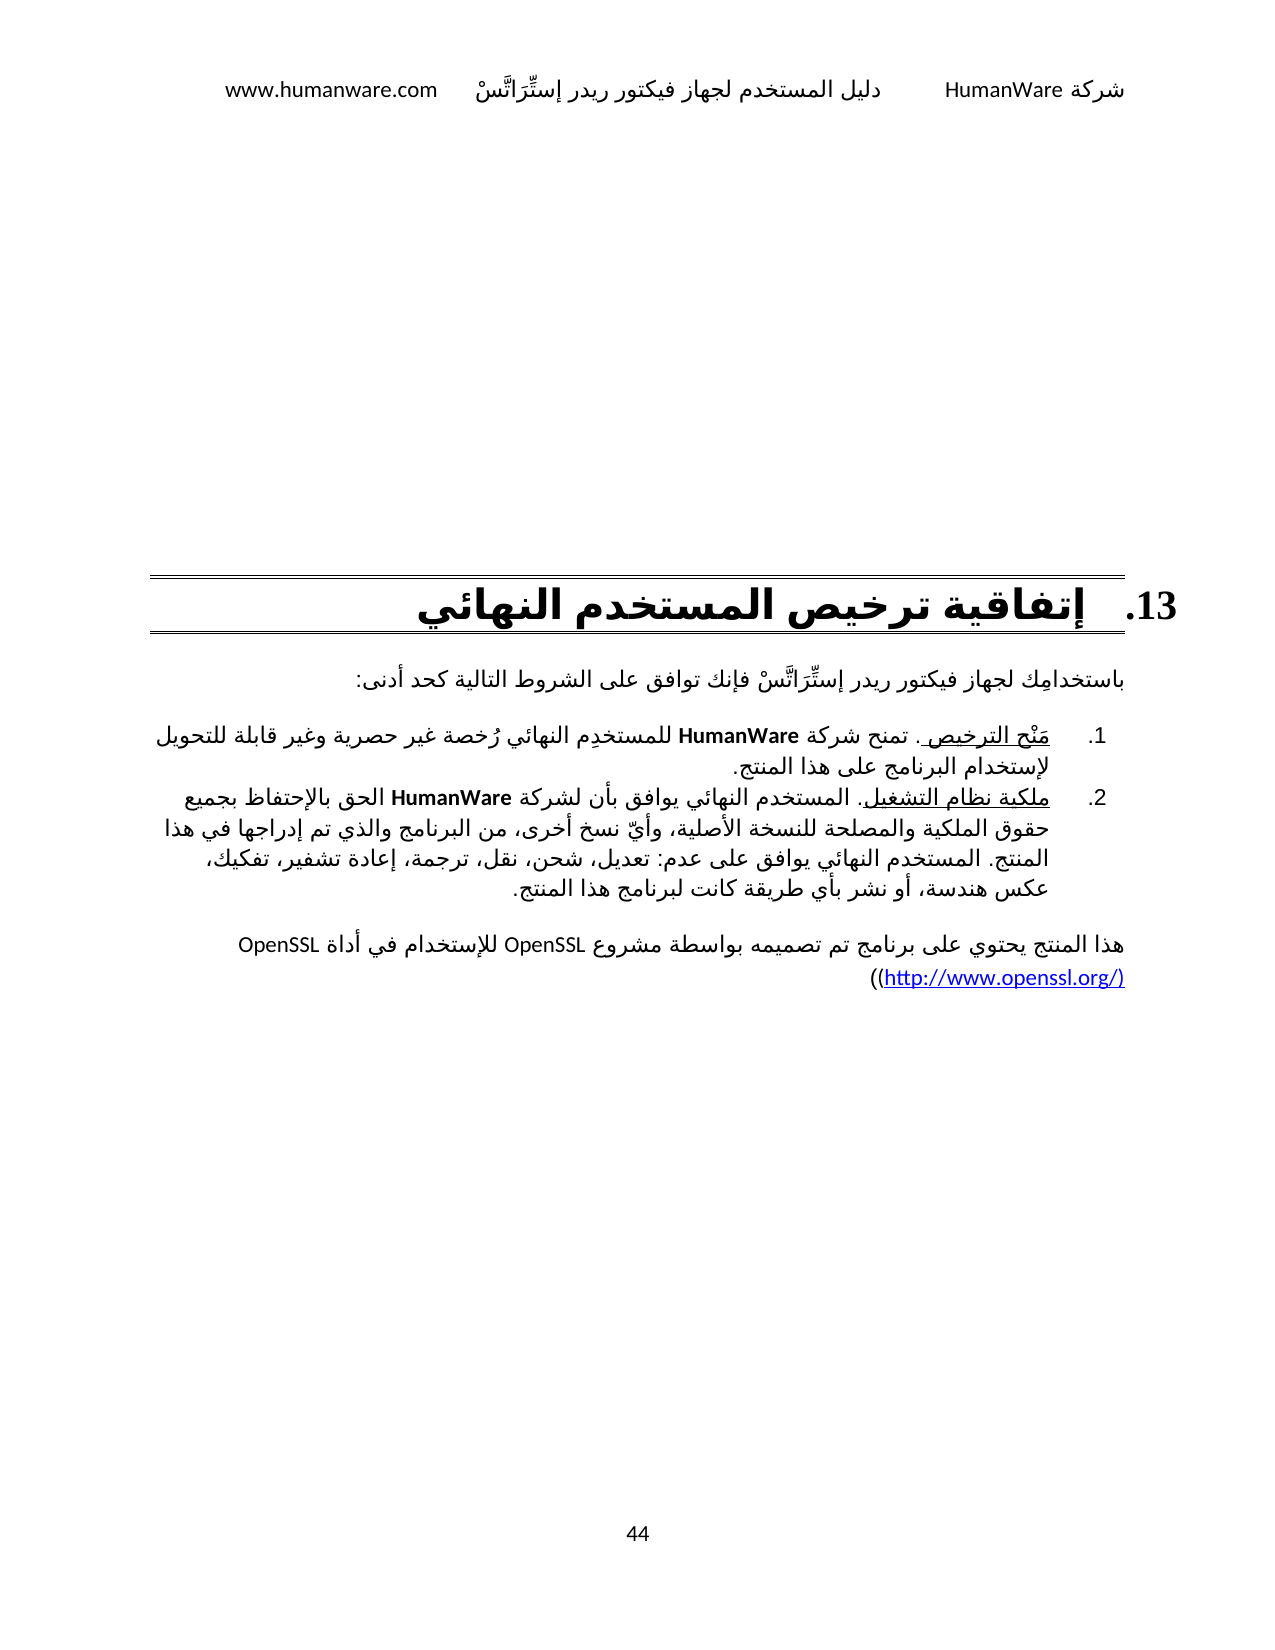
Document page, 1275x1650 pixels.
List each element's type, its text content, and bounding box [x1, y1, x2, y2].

list ملكية نظام التشغيل. المستخدم النهائي يوافق بأن لشركة HumanWare الحق بالإحتفاظ بجميع حقوق الملكية والمصلحة للنسخة الأصلية، وأيّ نسخ أخرى، من البرنامج والذي تم إدراجها في هذا المنتج. المستخدم النهائي يوافق على عدم: تعديل، شحن، نقل، ترجمة، إعادة تشفير، تفكيك، عكس هندسة، أو نشر بأي طريقة كانت لبرنامج هذا المنتج. [150, 783, 1087, 902]
text هذا المنتج يحتوي على برنامج تم تصميمه بواسطة مشروع OpenSSL للإستخدام في أداة OpenSSL (http://www.openssl.org/)) [150, 931, 1125, 991]
subtitle إتفاقية ترخيص المستخدم النهائي [150, 579, 1125, 631]
list مَنْح الترخيص . تمنح شركة HumanWare للمستخدِم النهائي رُخصة غير حصرية وغير قابلة للتحويل لإستخدام البرنامج على هذا المنتج. [150, 721, 1087, 779]
text باستخدامِك لجهاز فيكتور ريدر إستِّرَاتَّسْ فإنك توافق على الشروط التالية كحد أدنى: [150, 666, 1125, 692]
